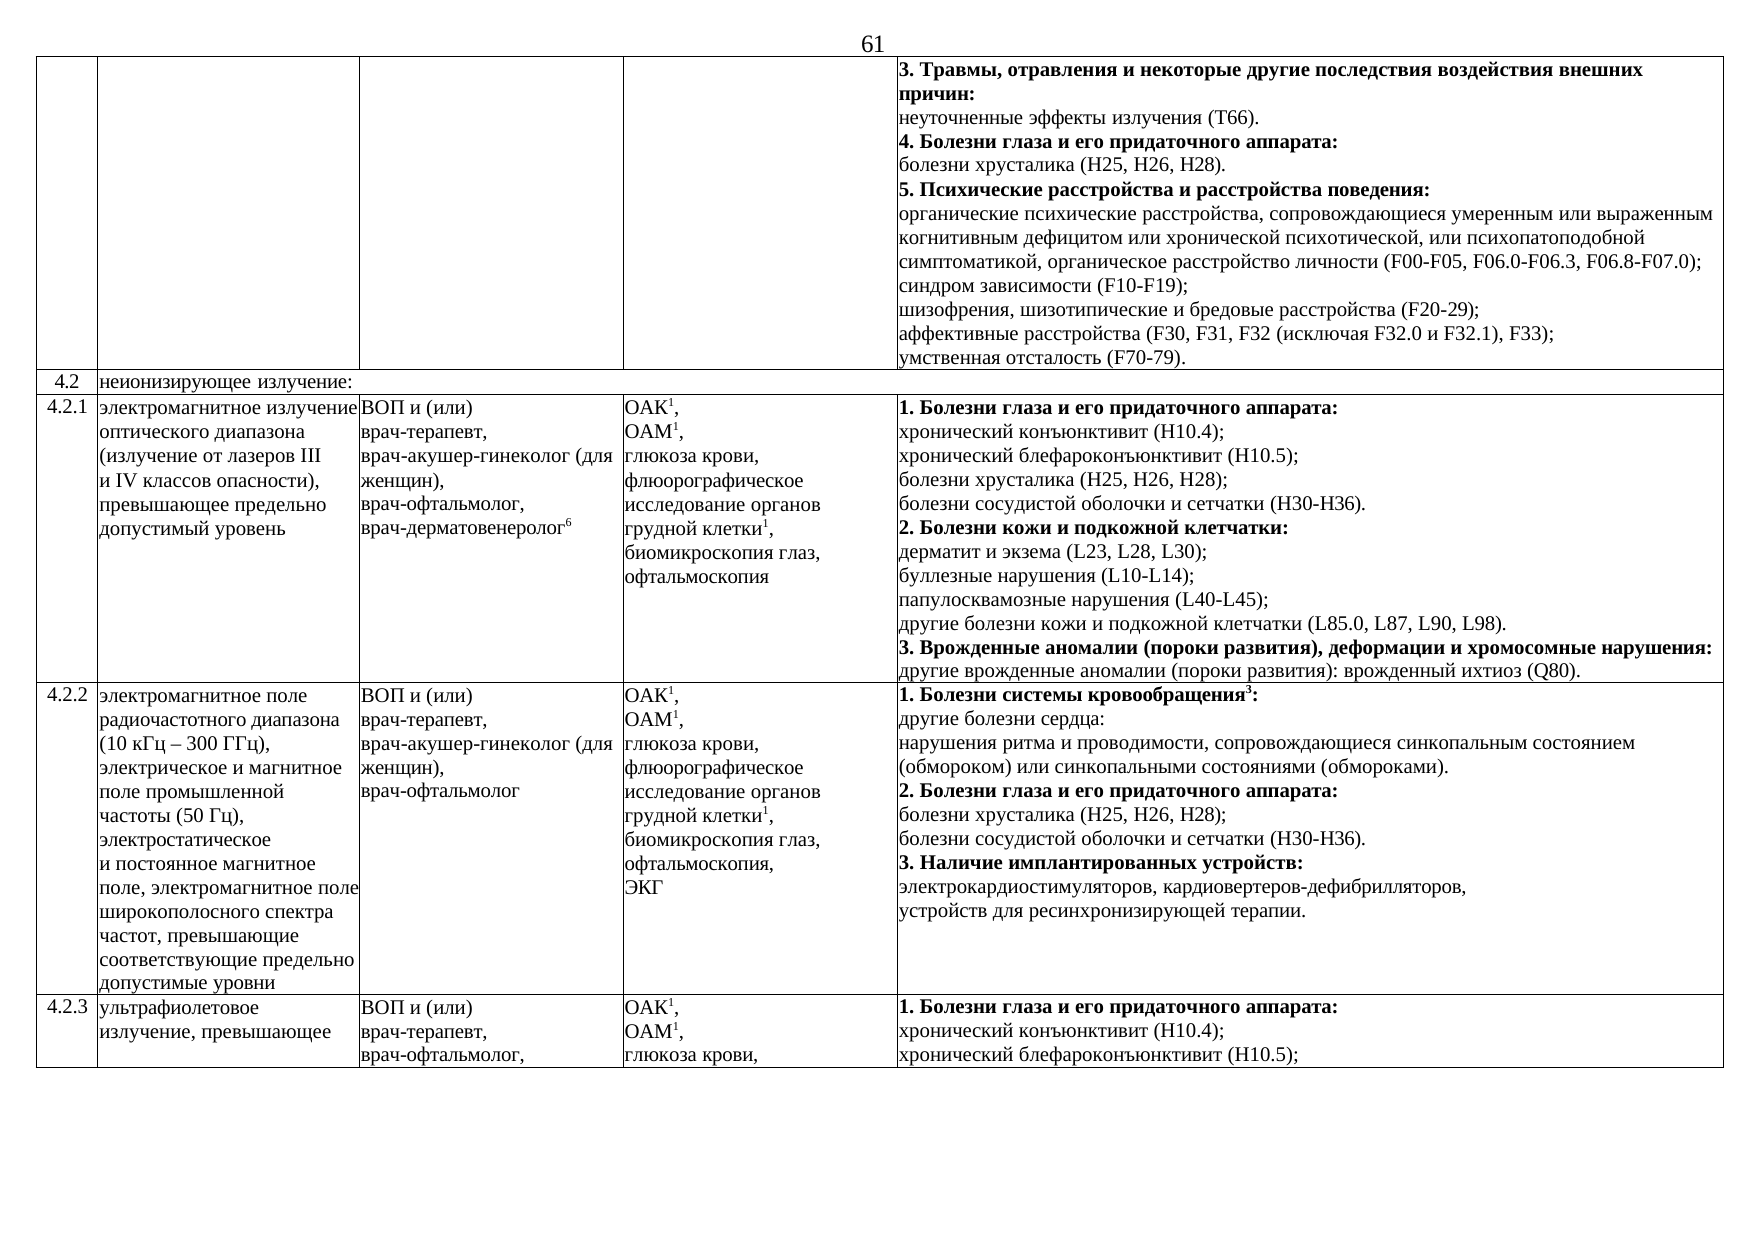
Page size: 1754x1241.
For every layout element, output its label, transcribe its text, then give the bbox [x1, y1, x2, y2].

table_cell ОАК1, ОАМ1, глюкоза крови, [624, 995, 897, 1067]
table_cell неионизирующее излучение: [98, 370, 1723, 394]
table_header [624, 57, 897, 369]
table_cell 4.2.2 [37, 683, 97, 994]
table_cell Болезни системы кровообращения3: другие болезни сердца: нарушения ритма и проводимости, сопровождающиеся синкопальным состоянием (обмороком) или синкопальными состояниями (обмороками). Болезни глаза и его придаточного аппарата: болезни хрусталика (H25, Н26, H28); болезни сосудистой оболочки и сетчатки (H30-H36). Наличие имплантированных устройств: электрокардиостимуляторов, кардиовертеров-дефибрилляторов, устройств для ресинхронизирующей терапии. [898, 683, 1723, 994]
table_cell ВОП и (или) врач-терапевт, врач-офтальмолог, [360, 995, 623, 1067]
table_header [98, 57, 359, 369]
table_cell ультрафиолетовое излучение, превышающее [98, 995, 359, 1067]
table_cell ВОП и (или) врач-терапевт, врач-акушер-гинеколог (для женщин), врач-офтальмолог, врач-дерматовенеролог6 [360, 395, 623, 682]
table_header [360, 57, 623, 369]
table_cell 4.2.3 [37, 995, 97, 1067]
table_cell 4.2 [37, 370, 97, 394]
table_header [898, 57, 1723, 369]
table_header [37, 57, 97, 369]
table_cell ВОП и (или) врач-терапевт, врач-акушер-гинеколог (для женщин), врач-офтальмолог [360, 683, 623, 994]
table_cell электромагнитное поле радиочастотного диапазона (10 кГц – 300 ГГц), электрическое и магнитное поле промышленной частоты (50 Гц), электростатическое и постоянное магнитное поле, электромагнитное поле широкополосного спектра частот, превышающие соответствующие предельно допустимые уровни [98, 683, 359, 994]
table_cell ОАК1, ОАМ1, глюкоза крови, флюорографическое исследование органов грудной клетки1, биомикроскопия глаз, офтальмоскопия [624, 395, 897, 682]
table_cell ОАК1, ОАМ1, глюкоза крови, флюорографическое исследование органов грудной клетки1, биомикроскопия глаз, офтальмоскопия, ЭКГ [624, 683, 897, 994]
table_cell Болезни глаза и его придаточного аппарата: хронический конъюнктивит (H10.4); хронический блефароконъюнктивит (H10.5); [898, 995, 1723, 1067]
table_cell 4.2.1 [37, 395, 97, 682]
table_cell электромагнитное излучение оптического диапазона (излучение от лазеров III и IV классов опасности), превышающее предельно допустимый уровень [98, 395, 359, 682]
table_cell Болезни глаза и его придаточного аппарата: хронический конъюнктивит (H10.4); хронический блефароконъюнктивит (H10.5); болезни хрусталика (H25, Н26, H28); болезни сосудистой оболочки и сетчатки (H30-H36). Болезни кожи и подкожной клетчатки: дерматит и экзема (L23, L28, L30); буллезные нарушения (L10-L14); папулосквамозные нарушения (L40-L45); другие болезни кожи и подкожной клетчатки (L85.0, L87, L90, L98). Врожденные аномалии (пороки развития), деформации и хромосомные нарушения: другие врожденные аномалии (пороки развития): врожденный ихтиоз (Q80). [898, 395, 1723, 682]
